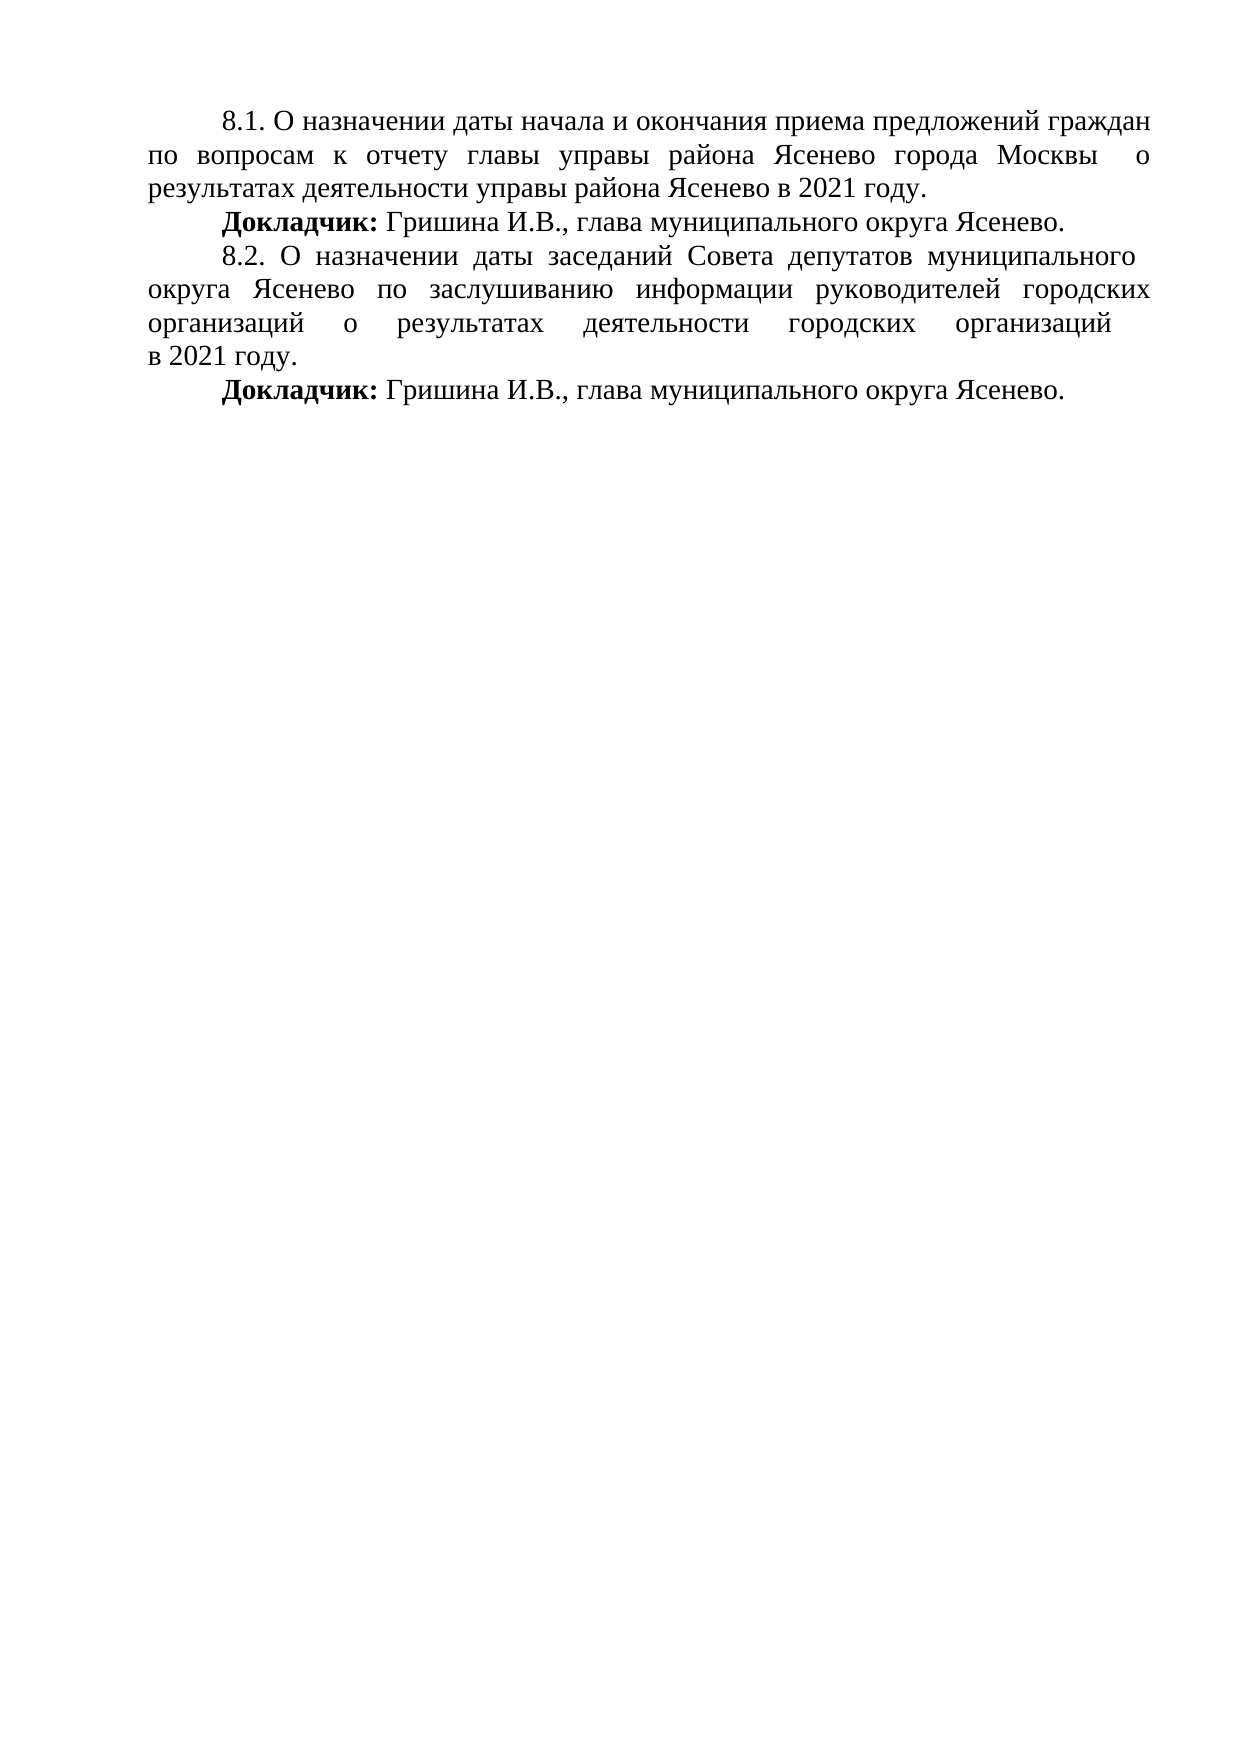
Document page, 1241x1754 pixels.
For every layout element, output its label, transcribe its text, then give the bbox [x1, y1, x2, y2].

text 8.2. О назначении даты заседаний Совета депутатов муниципального округа Ясенево по заслушиванию информации руководителей городских организаций о результатах деятельности городских организаций в 2021 году. [148, 238, 1152, 372]
text Докладчик: Гришина И.В., глава муниципального округа Ясенево. [148, 204, 1152, 238]
text Докладчик: Гришина И.В., глава муниципального округа Ясенево. [148, 372, 1152, 405]
text 8.1. О назначении даты начала и окончания приема предложений граждан по вопросам к отчету главы управы района Ясенево города Москвы о результатах деятельности управы района Ясенево в 2021 году. [148, 103, 1152, 204]
